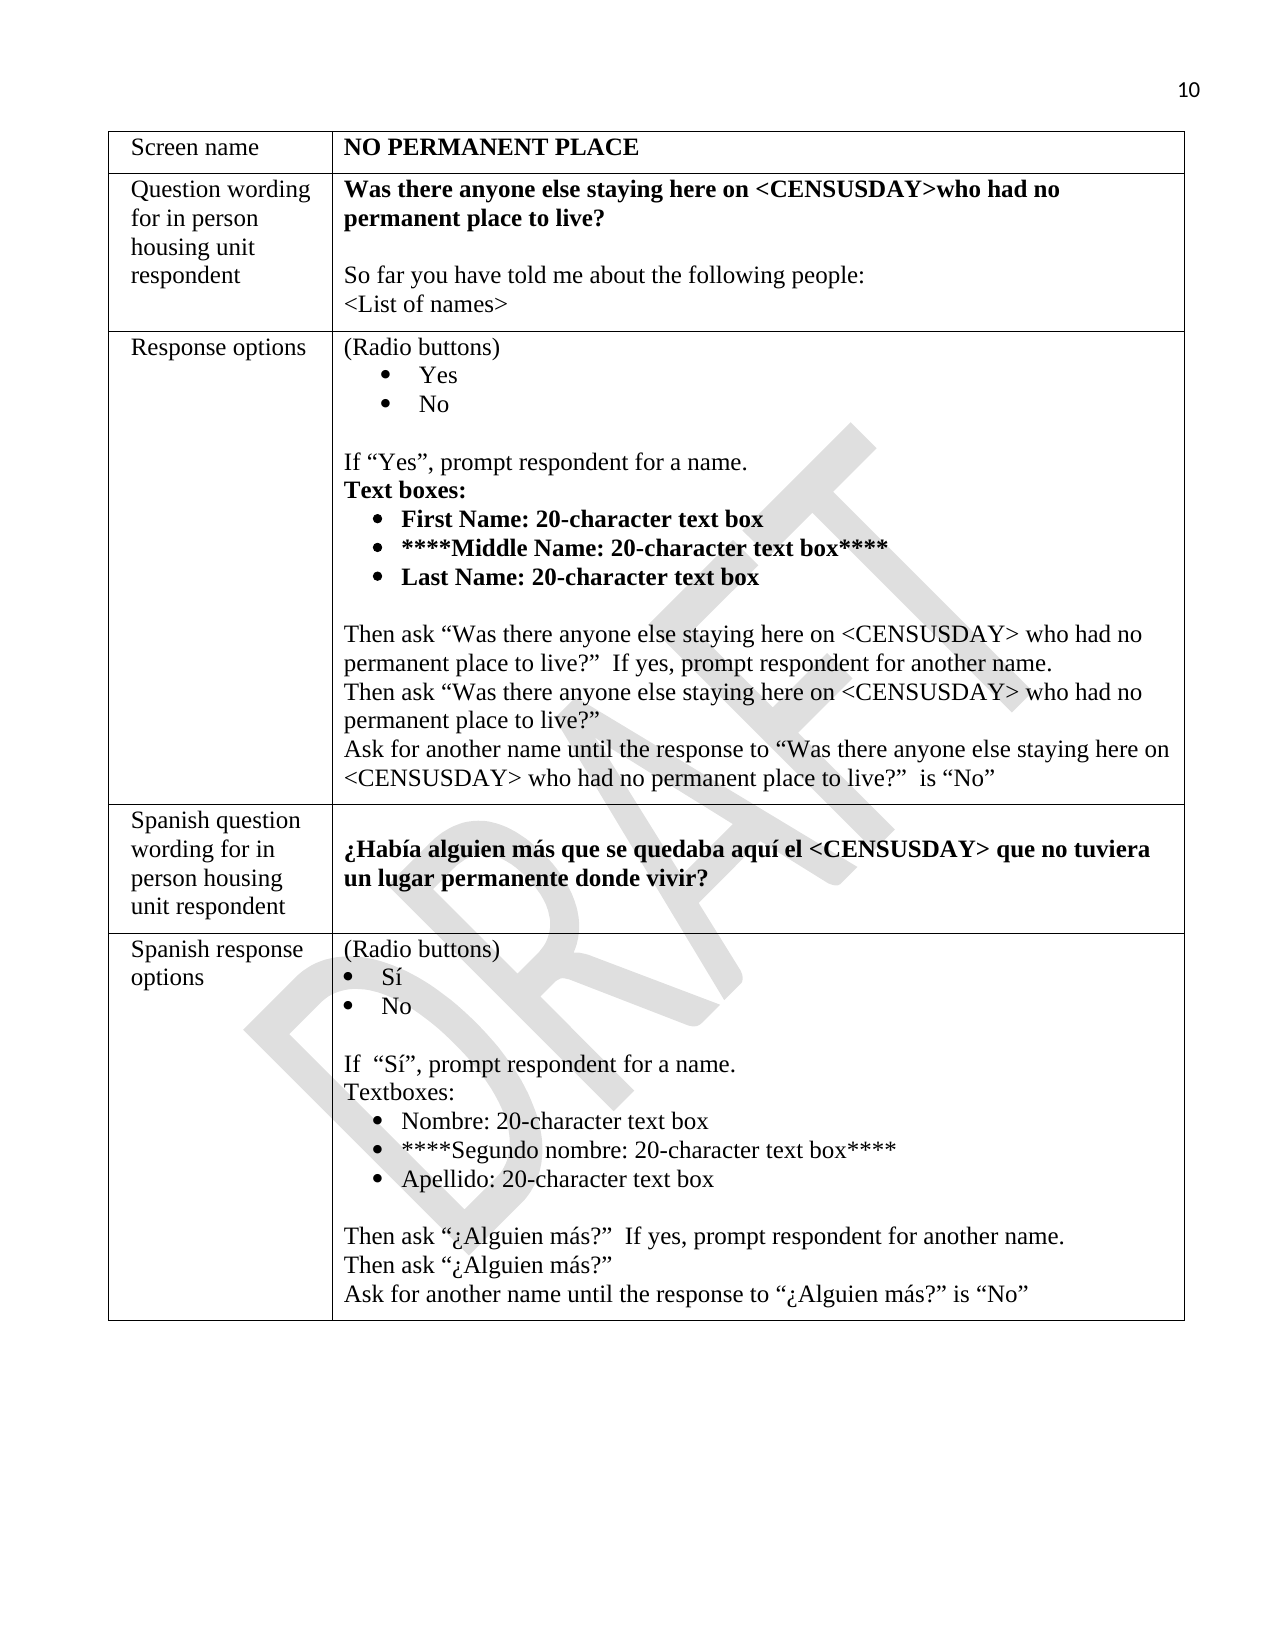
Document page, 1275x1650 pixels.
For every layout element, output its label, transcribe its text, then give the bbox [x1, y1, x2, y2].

table_header Screen name [109, 132, 332, 173]
table_cell ¿Había alguien más que se quedaba aquí el <CENSUSDAY> que no tuviera un lugar permanente donde vivir? [333, 805, 1184, 933]
table_cell Was there anyone else staying here on <CENSUSDAY>who had no permanent place to live? So far you have told me about the following people: <List of names> [333, 174, 1184, 331]
table_cell Question wording for in person housing unit respondent [109, 174, 332, 331]
table_cell (Radio buttons) Sí No If “Sí”, prompt respondent for a name. Textboxes: Nombre: 20-character text box ****Segundo nombre: 20-character text box**** Apellido: 20-character text box Then ask “¿Alguien más?” If yes, prompt respondent for another name. Then ask “¿Alguien más?” Ask for another name until the response to “¿Alguien más?” is “No” [333, 934, 1184, 1320]
table_cell Spanish question wording for in person housing unit respondent [109, 805, 332, 933]
table_cell Response options [109, 332, 332, 804]
table_cell Spanish response options [109, 934, 332, 1320]
table_cell (Radio buttons) Yes No If “Yes”, prompt respondent for a name. Text boxes: First Name: 20-character text box ****Middle Name: 20-character text box**** Last Name: 20-character text box Then ask “Was there anyone else staying here on <CENSUSDAY> who had no permanent place to live?” If yes, prompt respondent for another name. Then ask “Was there anyone else staying here on <CENSUSDAY> who had no permanent place to live?” Ask for another name until the response to “Was there anyone else staying here on <CENSUSDAY> who had no permanent place to live?” is “No” [333, 332, 1184, 804]
table_header NO PERMANENT PLACE [333, 132, 1184, 173]
